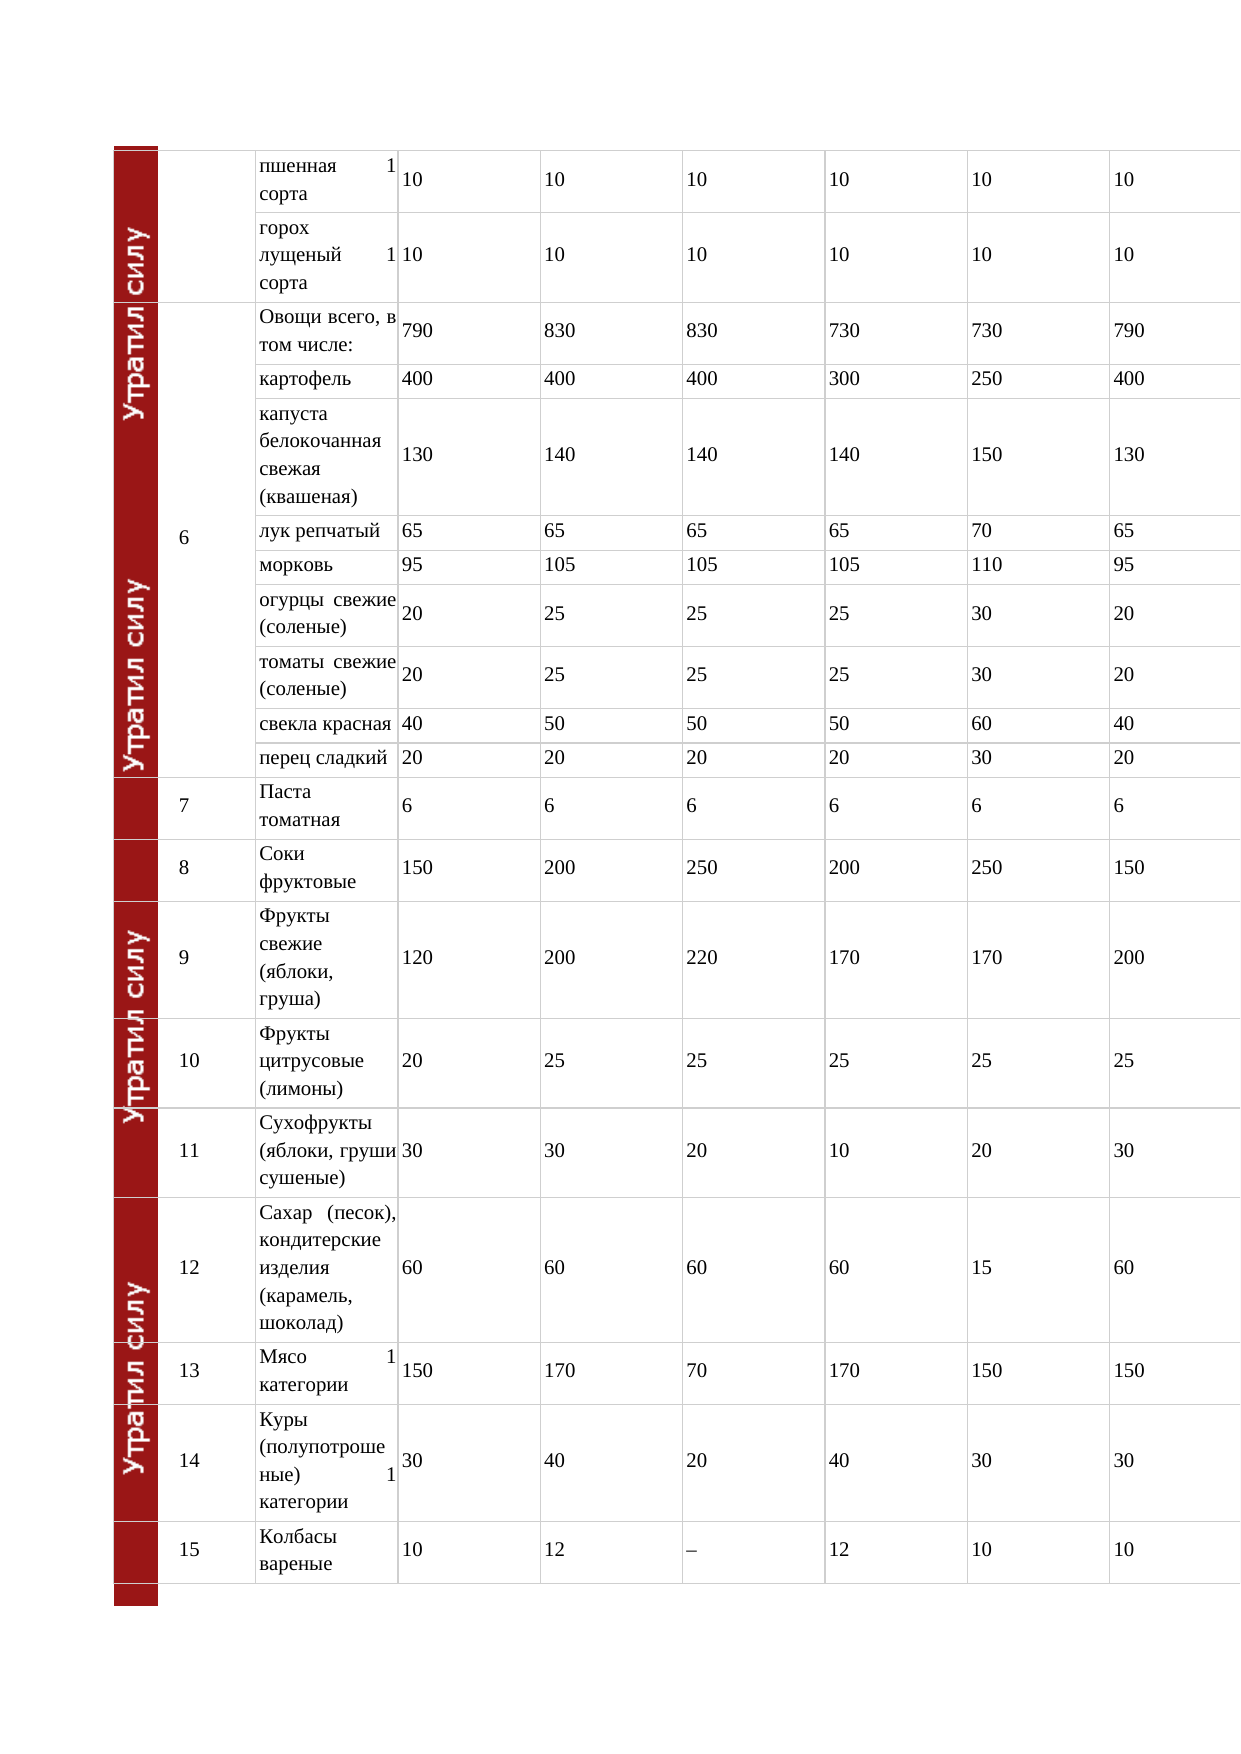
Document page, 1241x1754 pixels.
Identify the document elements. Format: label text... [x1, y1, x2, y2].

table_cell 95 [1110, 551, 1240, 584]
table_cell 20 [1110, 647, 1240, 708]
table_cell 10 [826, 1109, 967, 1197]
table_cell 30 [968, 647, 1109, 708]
table_cell 30 [968, 585, 1109, 646]
table_cell 200 [541, 902, 682, 1018]
table_cell 40 [541, 1405, 682, 1521]
table_cell 30 [399, 1405, 540, 1521]
table_cell 30 [399, 1109, 540, 1197]
table_cell 12 [826, 1522, 967, 1583]
table_cell 110 [968, 551, 1109, 584]
picture [114, 151, 158, 302]
table_cell 12 [114, 1198, 255, 1342]
table_cell 170 [541, 1343, 682, 1404]
table_cell 10 [1110, 1522, 1240, 1583]
table_cell 70 [968, 516, 1109, 549]
picture [114, 1584, 158, 1606]
table_cell 70 [683, 1343, 824, 1404]
table_cell 220 [683, 902, 824, 1018]
table_cell 65 [1110, 516, 1240, 549]
table_cell 20 [1110, 744, 1240, 777]
table_cell 25 [541, 585, 682, 646]
table_cell 250 [683, 840, 824, 901]
table_cell 400 [683, 365, 824, 398]
table_cell 130 [399, 399, 540, 515]
table_cell 10 [1110, 151, 1240, 212]
table_cell 20 [399, 1019, 540, 1107]
table_cell 50 [826, 709, 967, 742]
table_cell 20 [683, 1405, 824, 1521]
table_cell 60 [968, 709, 1109, 742]
table_cell 400 [1110, 365, 1240, 398]
table_cell 15 [968, 1198, 1109, 1342]
table_cell 150 [399, 1343, 540, 1404]
table_cell 13 [114, 1343, 255, 1404]
table_cell 150 [1110, 840, 1240, 901]
table_cell Фрукты свежие (яблоки, груша) [256, 902, 397, 1018]
table_cell 60 [541, 1198, 682, 1342]
table_cell 105 [541, 551, 682, 584]
table_cell Колбасы вареные [256, 1522, 397, 1583]
table_cell 730 [968, 303, 1109, 363]
table_cell 6 [968, 778, 1109, 838]
table_cell 150 [399, 840, 540, 901]
table_cell 40 [826, 1405, 967, 1521]
table_cell 170 [968, 902, 1109, 1018]
table_cell 25 [826, 647, 967, 708]
table_cell 6 [541, 778, 682, 838]
table_cell 20 [541, 744, 682, 777]
table_cell 105 [683, 551, 824, 584]
table_cell 830 [683, 303, 824, 363]
table_cell 6 [114, 303, 255, 777]
table_cell 40 [399, 709, 540, 742]
table_cell 6 [683, 778, 824, 838]
table_cell 10 [541, 151, 682, 212]
table_cell 9 [114, 902, 255, 1018]
table_cell морковь [256, 551, 397, 584]
table_cell лук репчатый [256, 516, 397, 549]
table_cell Мясо 1 категории [256, 1343, 397, 1404]
table_cell 140 [683, 399, 824, 515]
table_cell Овощи всего, в том числе: [256, 303, 397, 363]
table_cell 20 [826, 744, 967, 777]
table_cell 20 [683, 1109, 824, 1197]
table_cell Паста томатная [256, 778, 397, 838]
table_cell 6 [399, 778, 540, 838]
table_cell 790 [1110, 303, 1240, 363]
table_cell 20 [399, 647, 540, 708]
table_cell 140 [541, 399, 682, 515]
table_cell 25 [683, 1019, 824, 1107]
table_cell 30 [1110, 1405, 1240, 1521]
table_cell 170 [826, 902, 967, 1018]
table_cell 12 [541, 1522, 682, 1583]
table_cell 20 [399, 585, 540, 646]
table_cell капуста белокочанная свежая (квашеная) [256, 399, 397, 515]
table_cell 60 [1110, 1198, 1240, 1342]
table_cell 8 [114, 840, 255, 901]
table_cell 790 [399, 303, 540, 363]
table_cell 14 [114, 1405, 255, 1521]
table_cell 10 [968, 1522, 1109, 1583]
table_cell 60 [683, 1198, 824, 1342]
table_cell 830 [541, 303, 682, 363]
table_cell 95 [399, 551, 540, 584]
table_cell 11 [114, 1109, 255, 1197]
table_cell 200 [541, 840, 682, 901]
table_cell 200 [1110, 902, 1240, 1018]
table_cell 25 [683, 647, 824, 708]
table_cell 300 [826, 365, 967, 398]
table_cell 65 [826, 516, 967, 549]
table_cell 10 [968, 151, 1109, 212]
table_cell 6 [1110, 778, 1240, 838]
table_cell 65 [683, 516, 824, 549]
table_cell томаты свежие (соленые) [256, 647, 397, 708]
table_cell перец сладкий [256, 744, 397, 777]
table_cell 25 [541, 1019, 682, 1107]
table_cell 170 [826, 1343, 967, 1404]
table_cell 10 [114, 1019, 255, 1107]
table_cell 20 [1110, 585, 1240, 646]
table_cell 40 [1110, 709, 1240, 742]
table_cell 200 [826, 840, 967, 901]
table_cell 140 [826, 399, 967, 515]
table_cell картофель [256, 365, 397, 398]
table_cell 15 [114, 1522, 255, 1583]
table_cell 10 [1110, 213, 1240, 302]
table_cell 25 [968, 1019, 1109, 1107]
table_cell свекла красная [256, 709, 397, 742]
table_cell 10 [541, 213, 682, 302]
table_cell 120 [399, 902, 540, 1018]
table_cell 250 [968, 840, 1109, 901]
table_cell Сухофрукты (яблоки, груши сушеные) [256, 1109, 397, 1197]
table_cell 10 [399, 1522, 540, 1583]
table_cell 20 [683, 744, 824, 777]
table_cell 30 [968, 744, 1109, 777]
table_cell 25 [826, 585, 967, 646]
table_cell 25 [683, 585, 824, 646]
table_cell 10 [399, 213, 540, 302]
picture [114, 146, 158, 150]
table_cell 25 [1110, 1019, 1240, 1107]
table_cell 60 [399, 1198, 540, 1342]
table_cell Фрукты цитрусовые (лимоны) [256, 1019, 397, 1107]
table_cell – [683, 1522, 824, 1583]
table_cell 25 [541, 647, 682, 708]
table_cell 400 [541, 365, 682, 398]
table_cell Куры (полупотрошеные) 1 категории [256, 1405, 397, 1521]
table_cell 30 [968, 1405, 1109, 1521]
table_cell Соки фруктовые [256, 840, 397, 901]
table_cell 730 [826, 303, 967, 363]
table_cell горох лущеный 1 сорта [256, 213, 397, 302]
table_cell 105 [826, 551, 967, 584]
table_cell огурцы свежие (соленые) [256, 585, 397, 646]
table_cell 30 [541, 1109, 682, 1197]
table_cell Сахар (песок), кондитерские изделия (карамель, шоколад) [256, 1198, 397, 1342]
table_cell пшенная 1 сорта [256, 151, 397, 212]
table_cell 25 [826, 1019, 967, 1107]
table_cell 7 [114, 778, 255, 838]
table_cell 50 [683, 709, 824, 742]
table_cell 10 [399, 151, 540, 212]
table_cell 30 [1110, 1109, 1240, 1197]
table_cell 65 [541, 516, 682, 549]
table_cell 50 [541, 709, 682, 742]
table_cell 10 [683, 213, 824, 302]
table_cell 150 [1110, 1343, 1240, 1404]
table_cell 60 [826, 1198, 967, 1342]
table_cell 20 [399, 744, 540, 777]
table_cell 130 [1110, 399, 1240, 515]
table_cell 10 [968, 213, 1109, 302]
table_cell 150 [968, 399, 1109, 515]
table_cell 150 [968, 1343, 1109, 1404]
table_cell 20 [968, 1109, 1109, 1197]
table_cell 10 [826, 151, 967, 212]
table_cell 65 [399, 516, 540, 549]
table_cell 10 [683, 151, 824, 212]
table_cell 10 [826, 213, 967, 302]
table_cell 6 [826, 778, 967, 838]
table_cell 250 [968, 365, 1109, 398]
table_cell 400 [399, 365, 540, 398]
